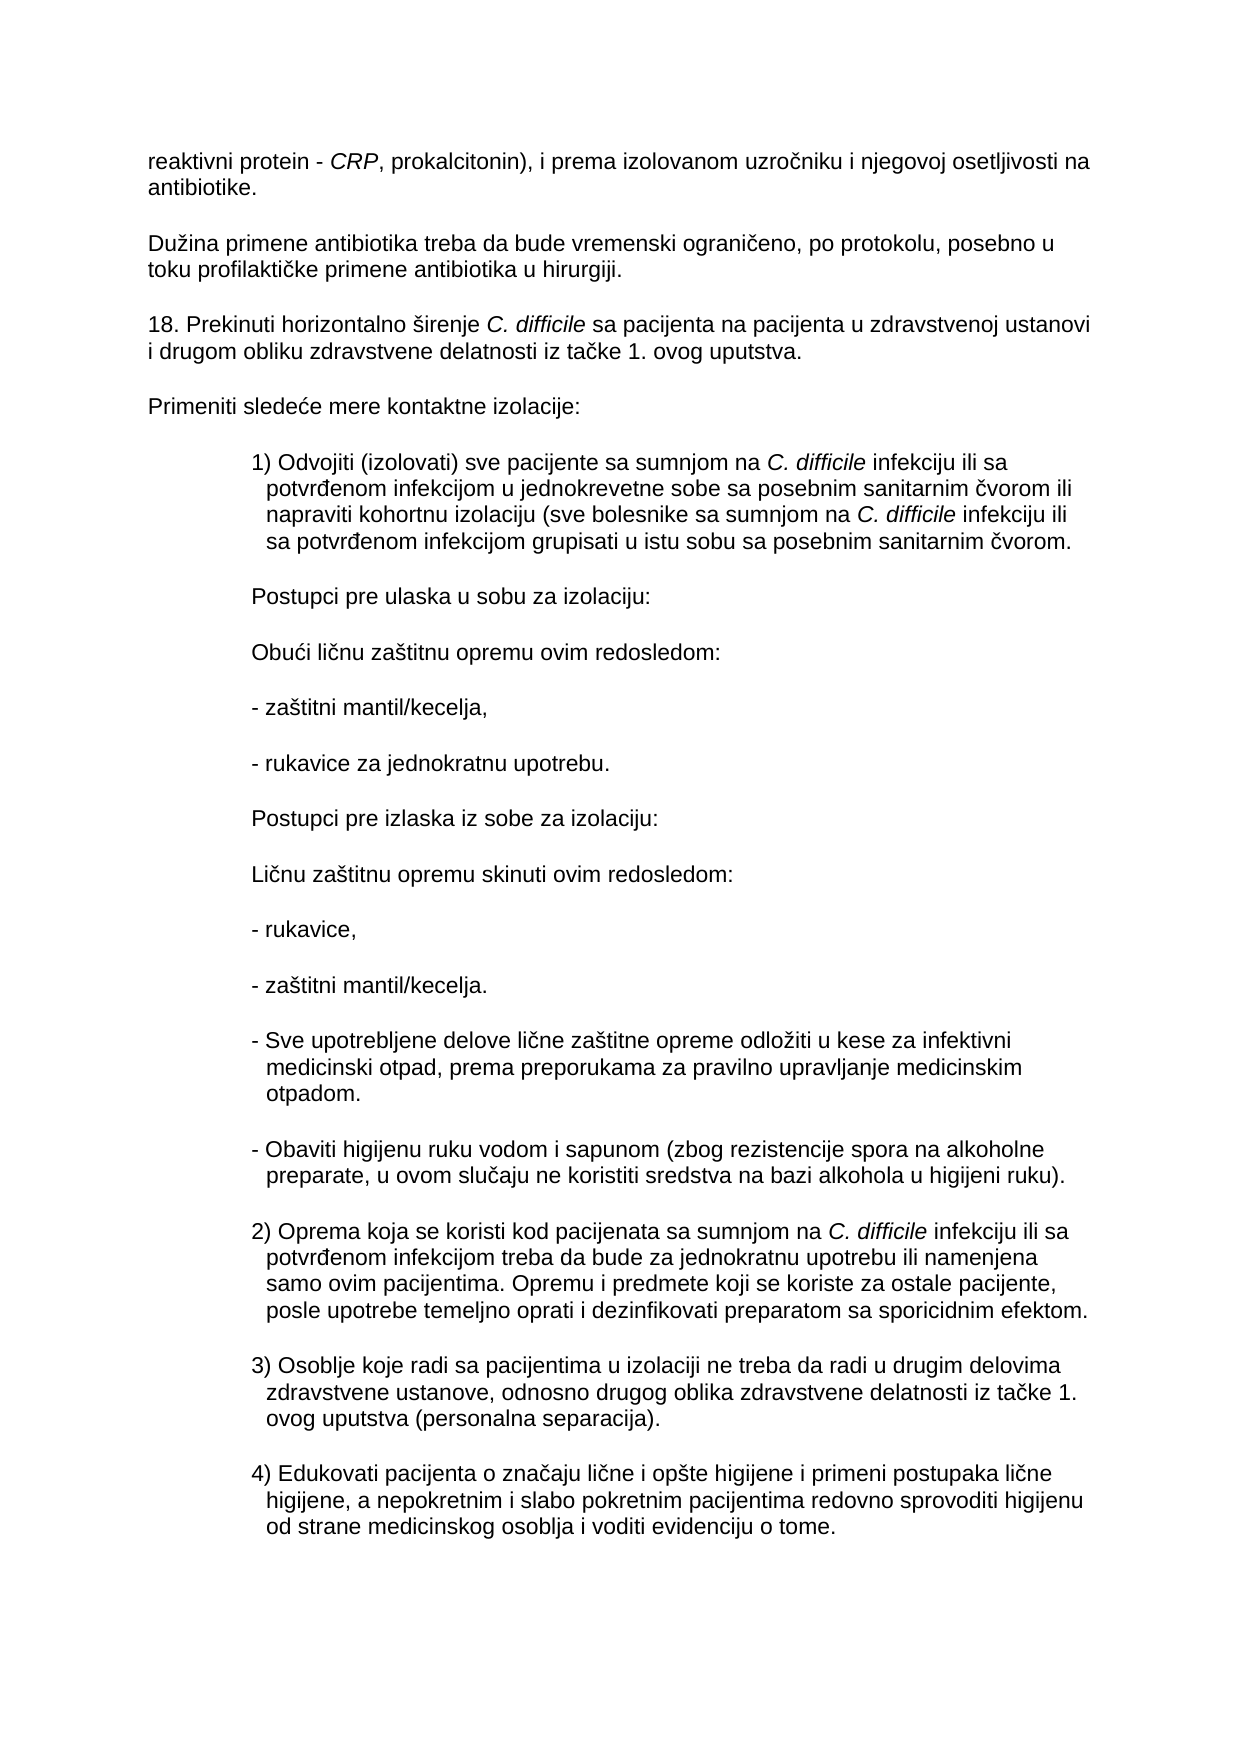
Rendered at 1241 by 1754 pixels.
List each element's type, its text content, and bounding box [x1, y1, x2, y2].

text 4) Edukovati pacijenta o značaju lične i opšte higijene i primeni postupaka lične higijene, a nepokretnim i slabo pokretnim pacijentima redovno sprovoditi higijenu od strane medicinskog osoblja i voditi evidenciju o tome. [251, 1460, 1093, 1539]
text Obući ličnu zaštitnu opremu ovim redosledom: [251, 639, 1093, 665]
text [148, 148, 1093, 200]
text Dužina primene antibiotika treba da bude vremenski ograničeno, po protokolu, posebno u toku profilaktičke primene antibiotika u hirurgiji. [148, 229, 1093, 282]
text - zaštitni mantil/kecelja, [251, 694, 1093, 721]
text Primeniti sledeće mere kontaktne izolacije: [148, 393, 1093, 419]
text - rukavice, [251, 916, 1093, 943]
text Ličnu zaštitnu opremu skinuti ovim redosledom: [251, 861, 1093, 887]
text 2) Oprema koja se koristi kod pacijenata sa sumnjom na C. difficile infekciju ili sa potvrđenom infekcijom treba da bude za jednokratnu upotrebu ili namenjena samo ovim pacijentima. Opremu i predmete koji se koriste za ostale pacijente, posle upotrebe temeljno oprati i dezinfikovati preparatom sa sporicidnim efektom. [251, 1218, 1093, 1323]
text - zaštitni mantil/kecelja. [251, 972, 1093, 998]
text - Sve upotrebljene delove lične zaštitne opreme odložiti u kese za infektivni medicinski otpad, prema preporukama za pravilno upravljanje medicinskim otpadom. [251, 1027, 1093, 1107]
text Postupci pre ulaska u sobu za izolaciju: [251, 583, 1093, 610]
text - Obaviti higijenu ruku vodom i sapunom (zbog rezistencije spora na alkoholne preparate, u ovom slučaju ne koristiti sredstva na bazi alkohola u higijeni ruku). [251, 1136, 1093, 1188]
text Postupci pre izlaska iz sobe za izolaciju: [251, 805, 1093, 832]
text 3) Osoblje koje radi sa pacijentima u izolaciji ne treba da radi u drugim delovima zdravstvene ustanove, odnosno drugog oblika zdravstvene delatnosti iz tačke 1. ovog uputstva (personalna separacija). [251, 1352, 1093, 1431]
text - rukavice za jednokratnu upotrebu. [251, 750, 1093, 776]
text 1) Odvojiti (izolovati) sve pacijente sa sumnjom na C. difficile infekciju ili sa potvrđenom infekcijom u jednokrevetne sobe sa posebnim sanitarnim čvorom ili napraviti kohortnu izolaciju (sve bolesnike sa sumnjom na C. difficile infekciju ili sa potvrđenom infekcijom grupisati u istu sobu sa posebnim sanitarnim čvorom. [251, 449, 1093, 554]
text 18. Prekinuti horizontalno širenje C. difficile sa pacijenta na pacijenta u zdravstvenoj ustanovi i drugom obliku zdravstvene delatnosti iz tačke 1. ovog uputstva. [148, 311, 1093, 364]
